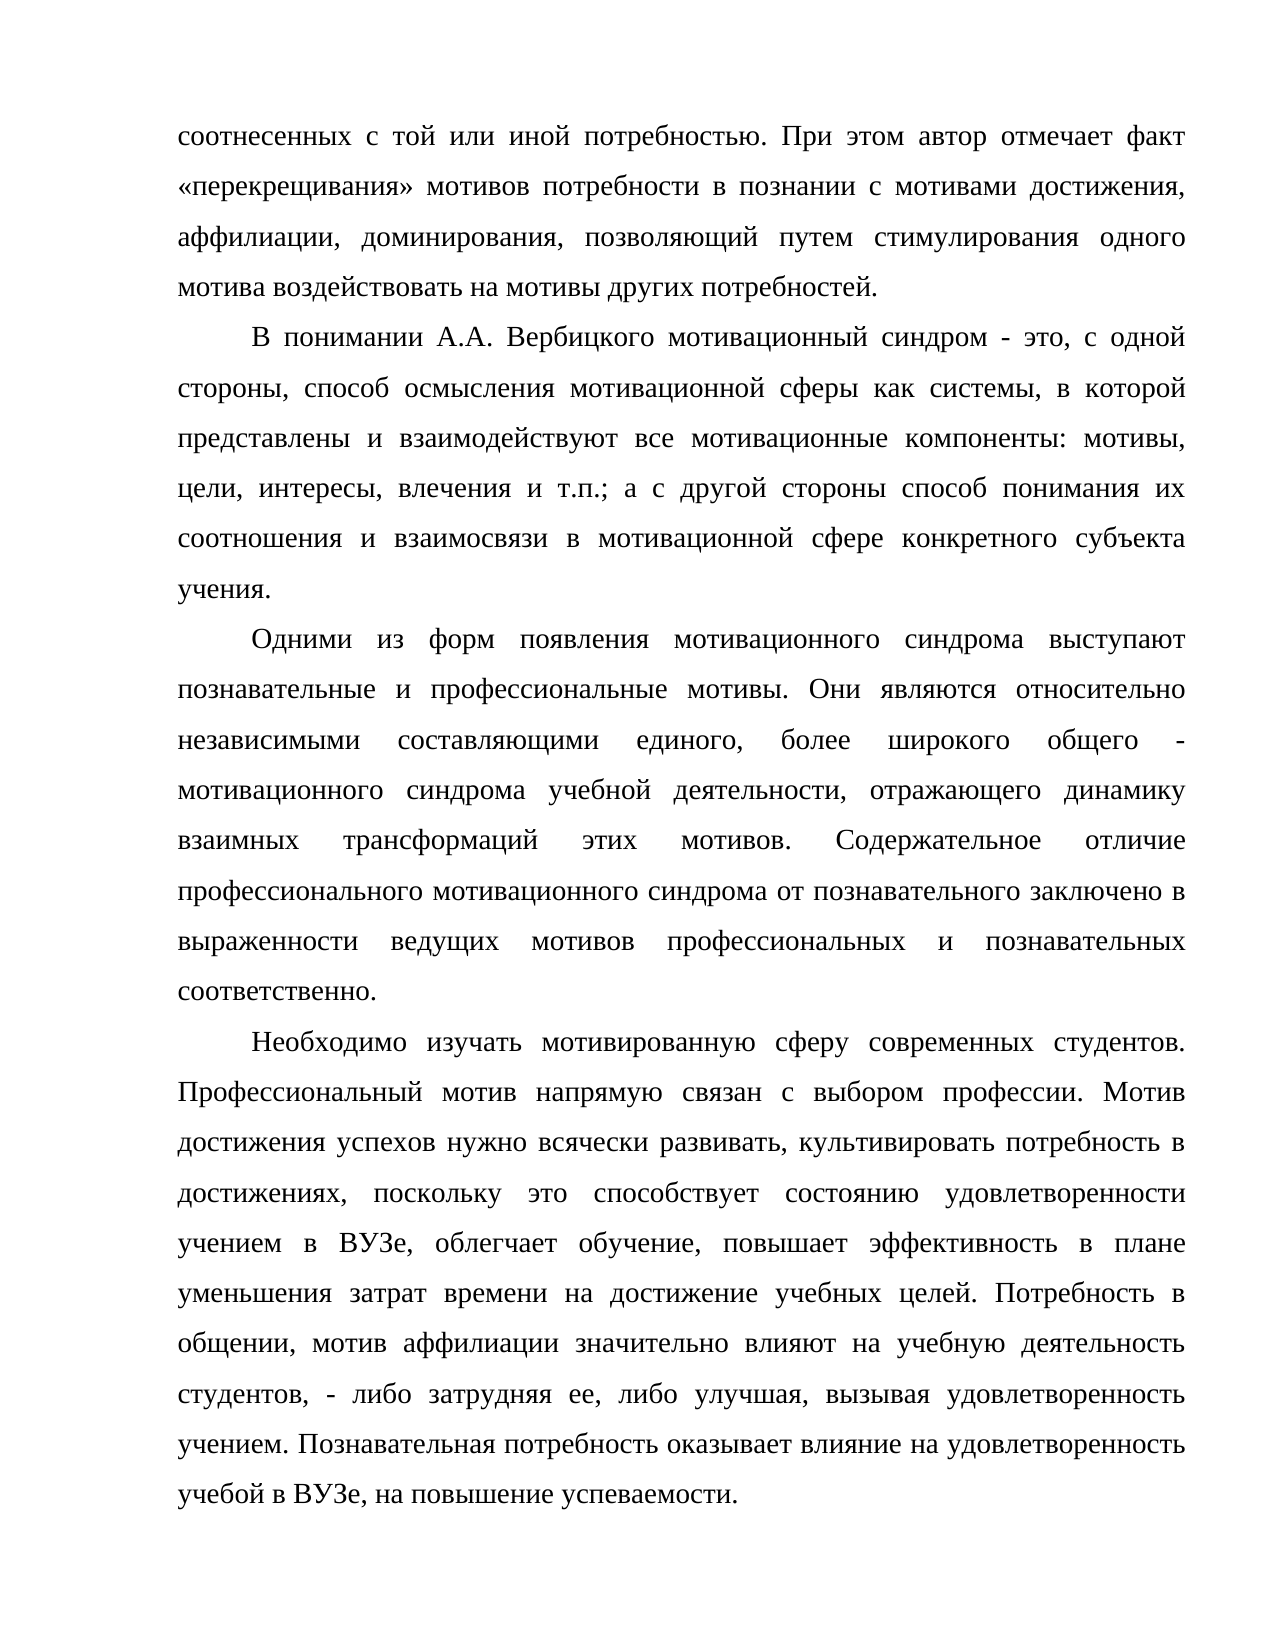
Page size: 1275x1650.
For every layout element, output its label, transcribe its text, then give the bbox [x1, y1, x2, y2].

text Необходимо изучать мотивированную сферу современных студентов. Профессиональный мотив напрямую связан с выбором профессии. Мотив достижения успехов нужно всячески развивать, культивировать потребность в достижениях, поскольку это способствует состоянию удовлетворенности учением в ВУЗе, облегчает обучение, повышает эффективность в плане уменьшения затрат времени на достижение учебных целей. Потребность в общении, мотив аффилиации значительно влияют на учебную деятельность студентов, - либо затрудняя ее, либо улучшая, вызывая удовлетворенность учением. Познавательная потребность оказывает влияние на удовлетворенность учебой в ВУЗе, на повышение успеваемости. [177, 1024, 1186, 1510]
text В понимании А.А. Вербицкого мотивационный синдром - это, с одной стороны, способ осмысления мотивационной сферы как системы, в которой представлены и взаимодействуют все мотивационные компоненты: мотивы, цели, интересы, влечения и т.п.; а с другой стороны способ понимания их соотношения и взаимосвязи в мотивационной сфере конкретного субъекта учения. [177, 319, 1186, 604]
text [177, 118, 1186, 303]
text Одними из форм появления мотивационного синдрома выступают познавательные и профессиональные мотивы. Они являются относительно независимыми составляющими единого, более широкого общего - мотивационного синдрома учебной деятельности, отражающего динамику взаимных трансформаций этих мотивов. Содержательное отличие профессионального мотивационного синдрома от познавательного заключено в выраженности ведущих мотивов профессиональных и познавательных соответственно. [177, 621, 1186, 1007]
